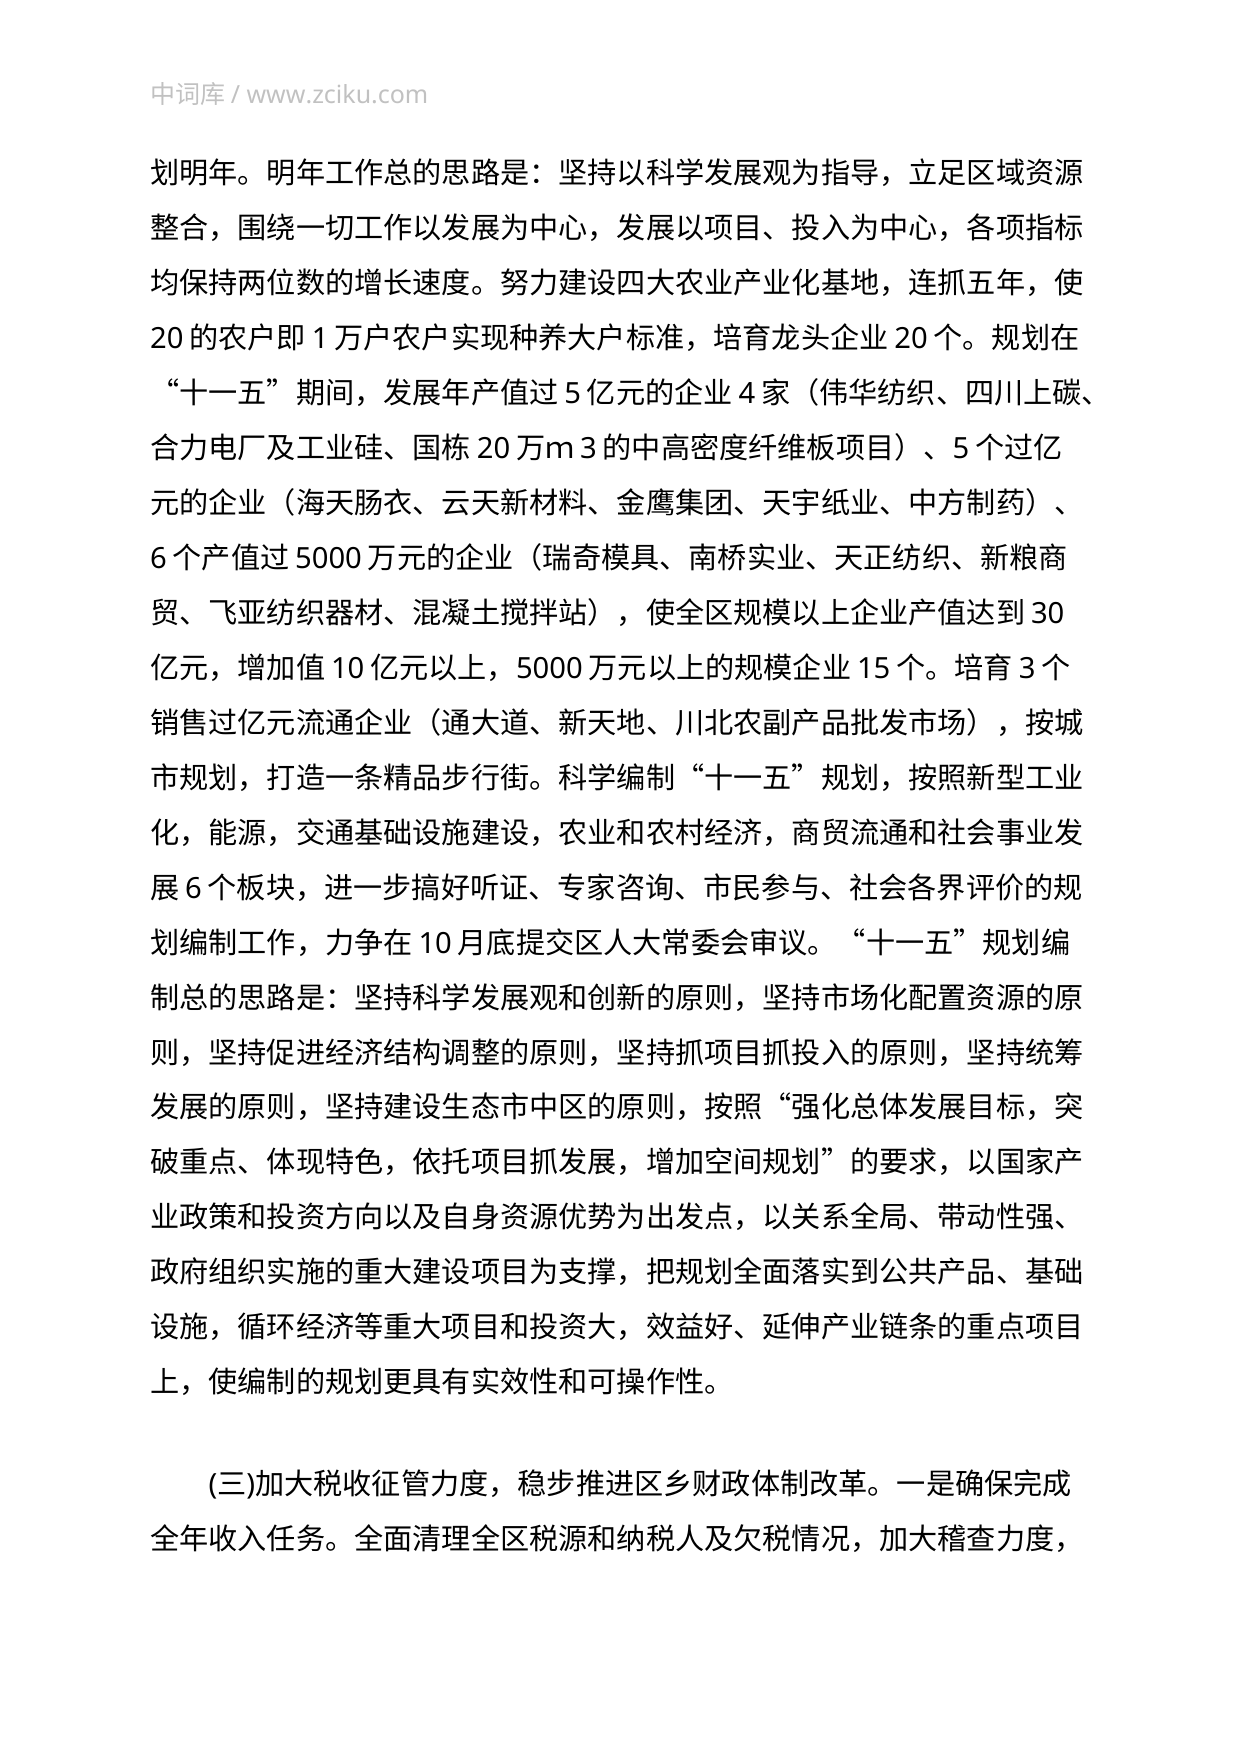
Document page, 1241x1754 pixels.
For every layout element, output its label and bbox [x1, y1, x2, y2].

text [150, 1460, 1090, 1558]
text [150, 150, 1090, 1401]
